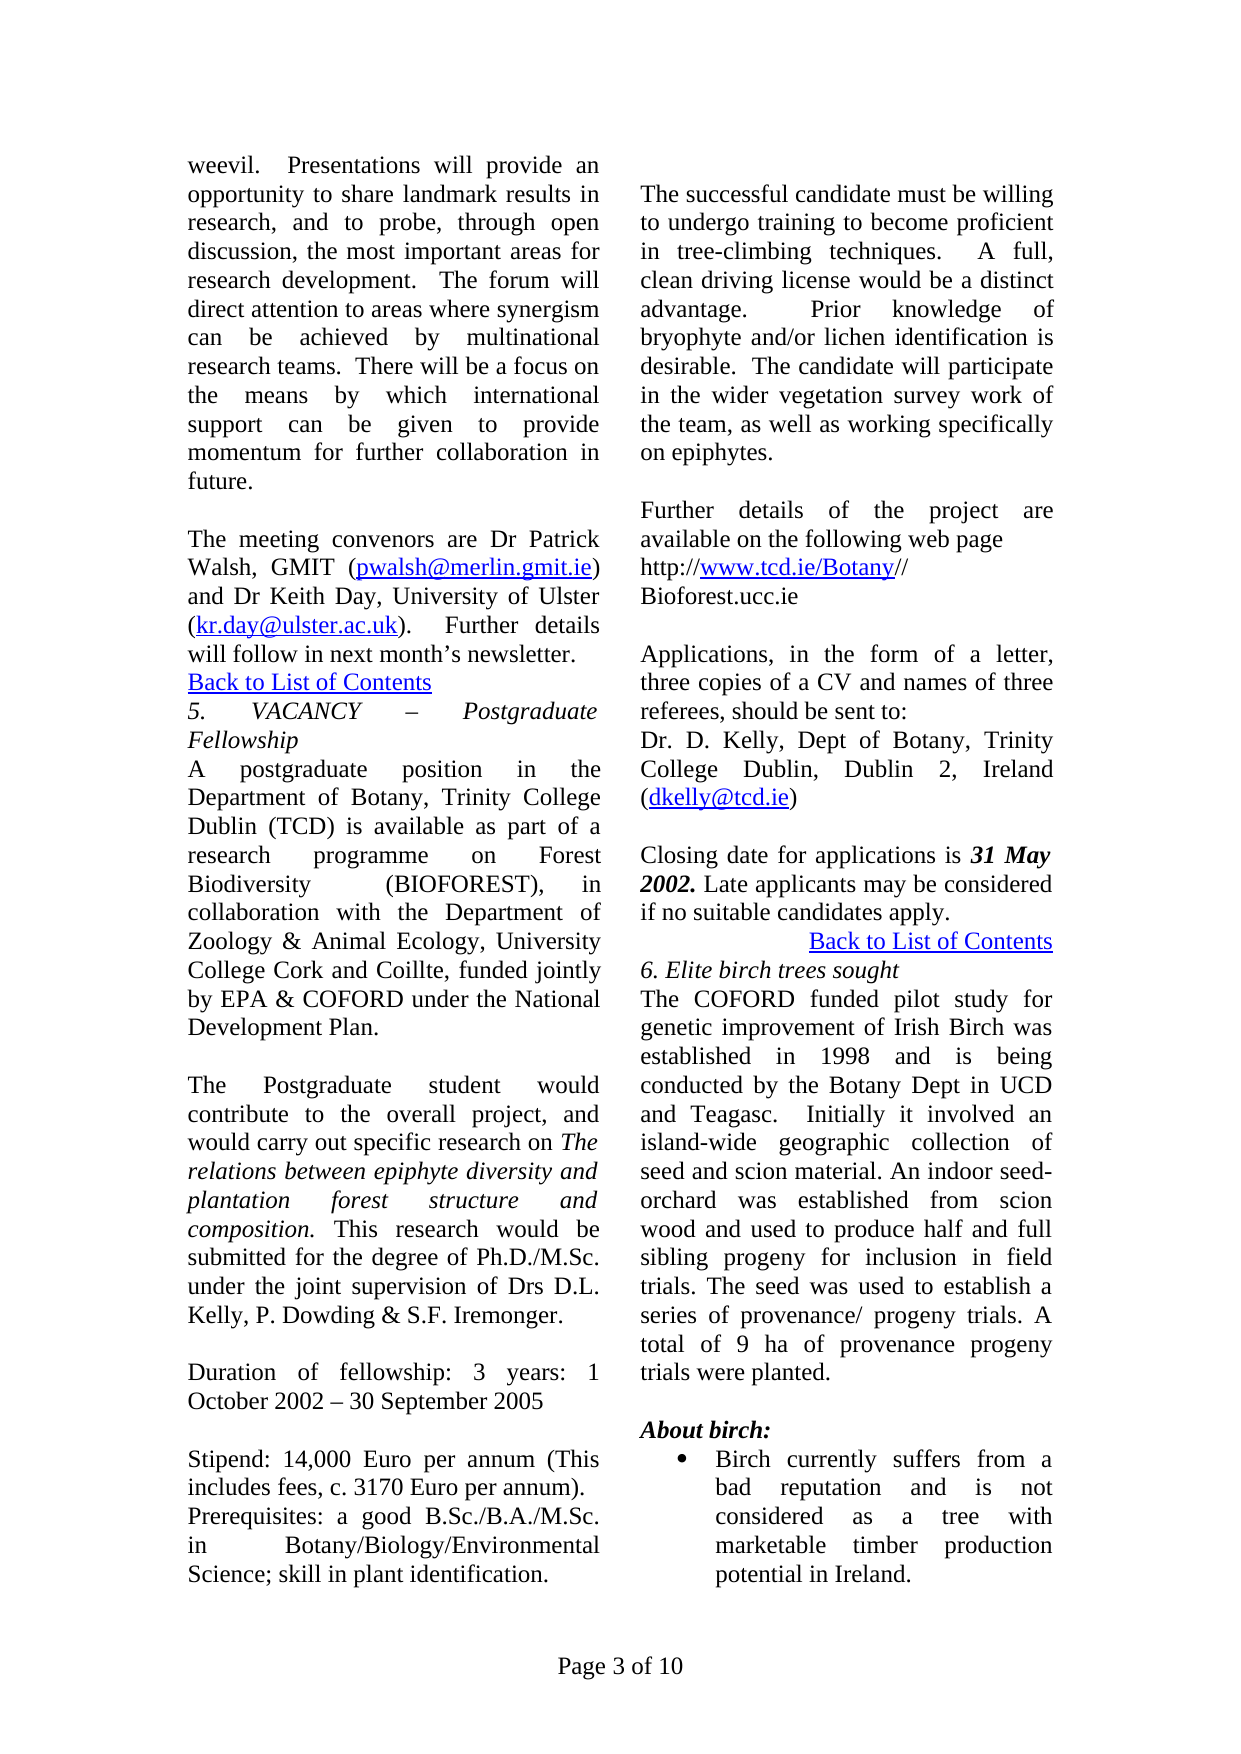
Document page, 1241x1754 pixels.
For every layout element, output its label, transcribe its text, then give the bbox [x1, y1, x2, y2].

subtitle 5. VACANCY – Postgraduate Fellowship [187, 696, 600, 754]
text The Postgraduate student would contribute to the overall project, and would carry out specific research on The relations between epiphyte diversity and plantation forest structure and composition. This research would be submitted for the degree of Ph.D./M.Sc. under the joint supervision of Drs D.L. Kelly, P. Dowding & S.F. Iremonger. [187, 1070, 600, 1329]
text The COFORD funded pilot study for genetic improvement of Irish Birch was established in 1998 and is being conducted by the Botany Dept in UCD and Teagasc. Initially it involved an island-wide geographic collection of seed and scion material. An indoor seed-orchard was established from scion wood and used to produce half and full sibling progeny for inclusion in field trials. The seed was used to establish a series of provenance/ progeny trials. A total of 9 ha of provenance progeny trials were planted. [640, 984, 1053, 1386]
text About birch: [640, 1415, 1053, 1444]
text Closing date for applications is 31 May 2002. Late applicants may be considered if no suitable candidates apply. [640, 840, 1053, 926]
text http://www.tcd.ie/Botany//Bioforest.ucc.ie [640, 552, 1054, 610]
text Back to List of Contents [640, 926, 1053, 955]
text The meeting convenors are Dr Patrick Walsh, GMIT (pwalsh@merlin.gmit.ie) and Dr Keith Day, (kr.day@ulster.ac.uk). Further details will follow in next month’s newsletter. [187, 524, 600, 667]
text Applications, in the form of a letter, three copies of a CV and names of three referees, should be sent to: [640, 639, 1054, 725]
text The successful candidate must be willing to undergo training to become proficient in tree-climbing techniques. A full, clean driving license would be a distinct advantage. Prior knowledge of bryophyte and/or lichen identification is desirable. The candidate will participate in the wider vegetation survey work of the team, as well as working specifically on epiphytes. [640, 179, 1054, 466]
text Further details of the project are available on the following web page [640, 495, 1054, 552]
text Prerequisites: a good B.Sc./B.A./M.Sc. in Botany/Biology/Environmental Science; skill in plant identification. [187, 1501, 600, 1587]
text A postgraduate position in the Department of Botany, Trinity College Dublin (TCD) is available as part of a research programme on Forest Biodiversity (BIOFOREST), in collaboration with the Department of Zoology & Animal Ecology, University College Cork and Coillte, funded jointly by EPA & COFORD under the National Development Plan. [187, 754, 601, 1041]
subtitle 6. Elite birch trees sought [640, 955, 1053, 984]
text Stipend: 14,000 Euro per annum (This includes fees, c. 3170 Euro per annum). [187, 1444, 600, 1501]
text Duration of fellowship: 3 years: 1 October 2002 – 30 September 2005 [187, 1357, 600, 1415]
text Dr. D. Kelly, Dept of Botany, Trinity College Dublin, 2, (dkelly@tcd.ie) [640, 725, 1054, 811]
text Back to List of Contents [187, 667, 600, 696]
list Birch currently suffers from a bad reputation and is not considered as a tree with marketable timber production potential in . [678, 1444, 1053, 1587]
